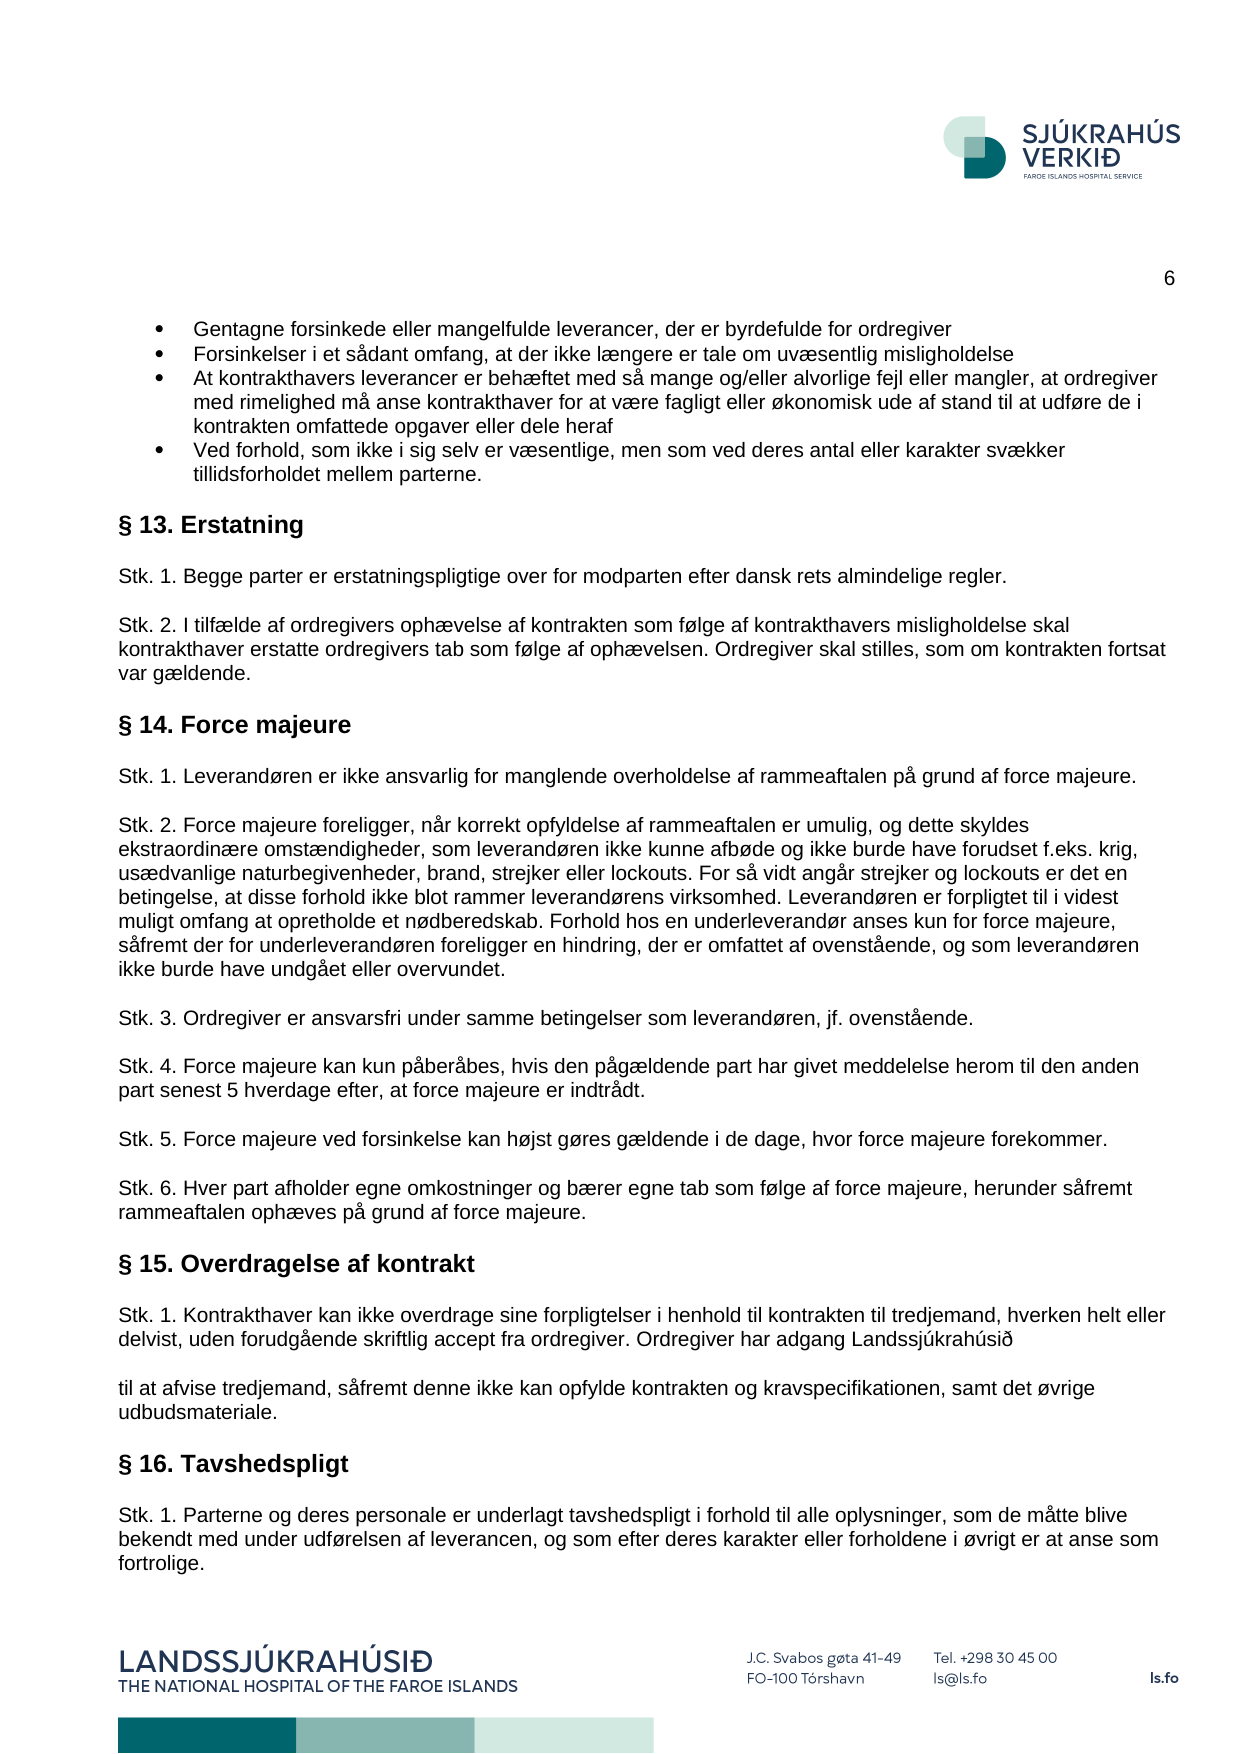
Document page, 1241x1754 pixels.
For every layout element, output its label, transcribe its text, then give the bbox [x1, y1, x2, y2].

text Stk. 4. Force majeure kan kun påberåbes, hvis den pågældende part har givet meddelelse herom til den anden part senest 5 hverdage efter, at force majeure er indtrådt. [118, 1054, 1175, 1102]
list Ved forhold, som ikke i sig selv er væsentlige, men som ved deres antal eller karakter svækker tillidsforholdet mellem parterne. [156, 437, 1175, 485]
text Stk. 3. Ordregiver er ansvarsfri under samme betingelser som leverandøren, jf. ovenstående. [118, 1005, 1175, 1029]
text Stk. 1. Parterne og deres personale er underlagt tavshedspligt i forhold til alle oplysninger, som de måtte blive bekendt med under udførelsen af leverancen, og som efter deres karakter eller forholdene i øvrigt er at anse som fortrolige. [118, 1502, 1175, 1574]
list Forsinkelser i et sådant omfang, at der ikke længere er tale om uvæsentlig misligholdelse [156, 341, 1175, 365]
picture [0, 0, 1241, 1753]
list Gentagne forsinkede eller mangelfulde leverancer, der er byrdefulde for ordregiver [156, 317, 1175, 341]
subtitle § 15. Overdragelse af kontrakt [118, 1249, 1175, 1278]
text til at afvise tredjemand, såfremt denne ikke kan opfylde kontrakten og kravspecifikationen, samt det øvrige udbudsmateriale. [118, 1376, 1175, 1424]
list At kontrakthavers leverancer er behæftet med så mange og/eller alvorlige fejl eller mangler, at ordregiver med rimelighed må anse kontrakthaver for at være fagligt eller økonomisk ude af stand til at udføre de i kontrakten omfattede opgaver eller dele heraf [156, 365, 1175, 437]
text Stk. 1. Leverandøren er ikke ansvarlig for manglende overholdelse af rammeaftalen på grund af force majeure. [118, 764, 1175, 788]
text Stk. 2. Force majeure foreligger, når korrekt opfyldelse af rammeaftalen er umulig, og dette skyldes ekstraordinære omstændigheder, som leverandøren ikke kunne afbøde og ikke burde have forudset f.eks. krig, usædvanlige naturbegivenheder, brand, strejker eller lockouts. For så vidt angår strejker og lockouts er det en betingelse, at disse forhold ikke blot rammer leverandørens virksomhed. Leverandøren er forpligtet til i videst muligt omfang at opretholde et nødberedskab. Forhold hos en underleverandør anses kun for force majeure, såfremt der for underleverandøren foreligger en hindring, der er omfattet af ovenstående, og som leverandøren ikke burde have undgået eller overvundet. [118, 813, 1175, 980]
text Stk. 6. Hver part afholder egne omkostninger og bærer egne tab som følge af force majeure, herunder såfremt rammeaftalen ophæves på grund af force majeure. [118, 1176, 1175, 1224]
subtitle § 16. Tavshedspligt [118, 1449, 1175, 1477]
subtitle § 14. Force majeure [118, 710, 1175, 739]
text Stk. 2. I tilfælde af ordregivers ophævelse af kontrakten som følge af kontrakthavers misligholdelse skal kontrakthaver erstatte ordregivers tab som følge af ophævelsen. Ordregiver skal stilles, som om kontrakten fortsat var gældende. [118, 613, 1175, 685]
text Stk. 1. Kontrakthaver kan ikke overdrage sine forpligtelser i henhold til kontrakten til tredjemand, hverken helt eller delvist, uden forudgående skriftlig accept fra ordregiver. Ordregiver har adgang Landssjúkrahúsið [118, 1303, 1175, 1351]
text Stk. 5. Force majeure ved forsinkelse kan højst gøres gældende i de dage, hvor force majeure forekommer. [118, 1127, 1175, 1151]
subtitle § 13. Erstatning [118, 510, 1175, 539]
text Stk. 1. Begge parter er erstatningspligtige over for modparten efter dansk rets almindelige regler. [118, 564, 1175, 588]
